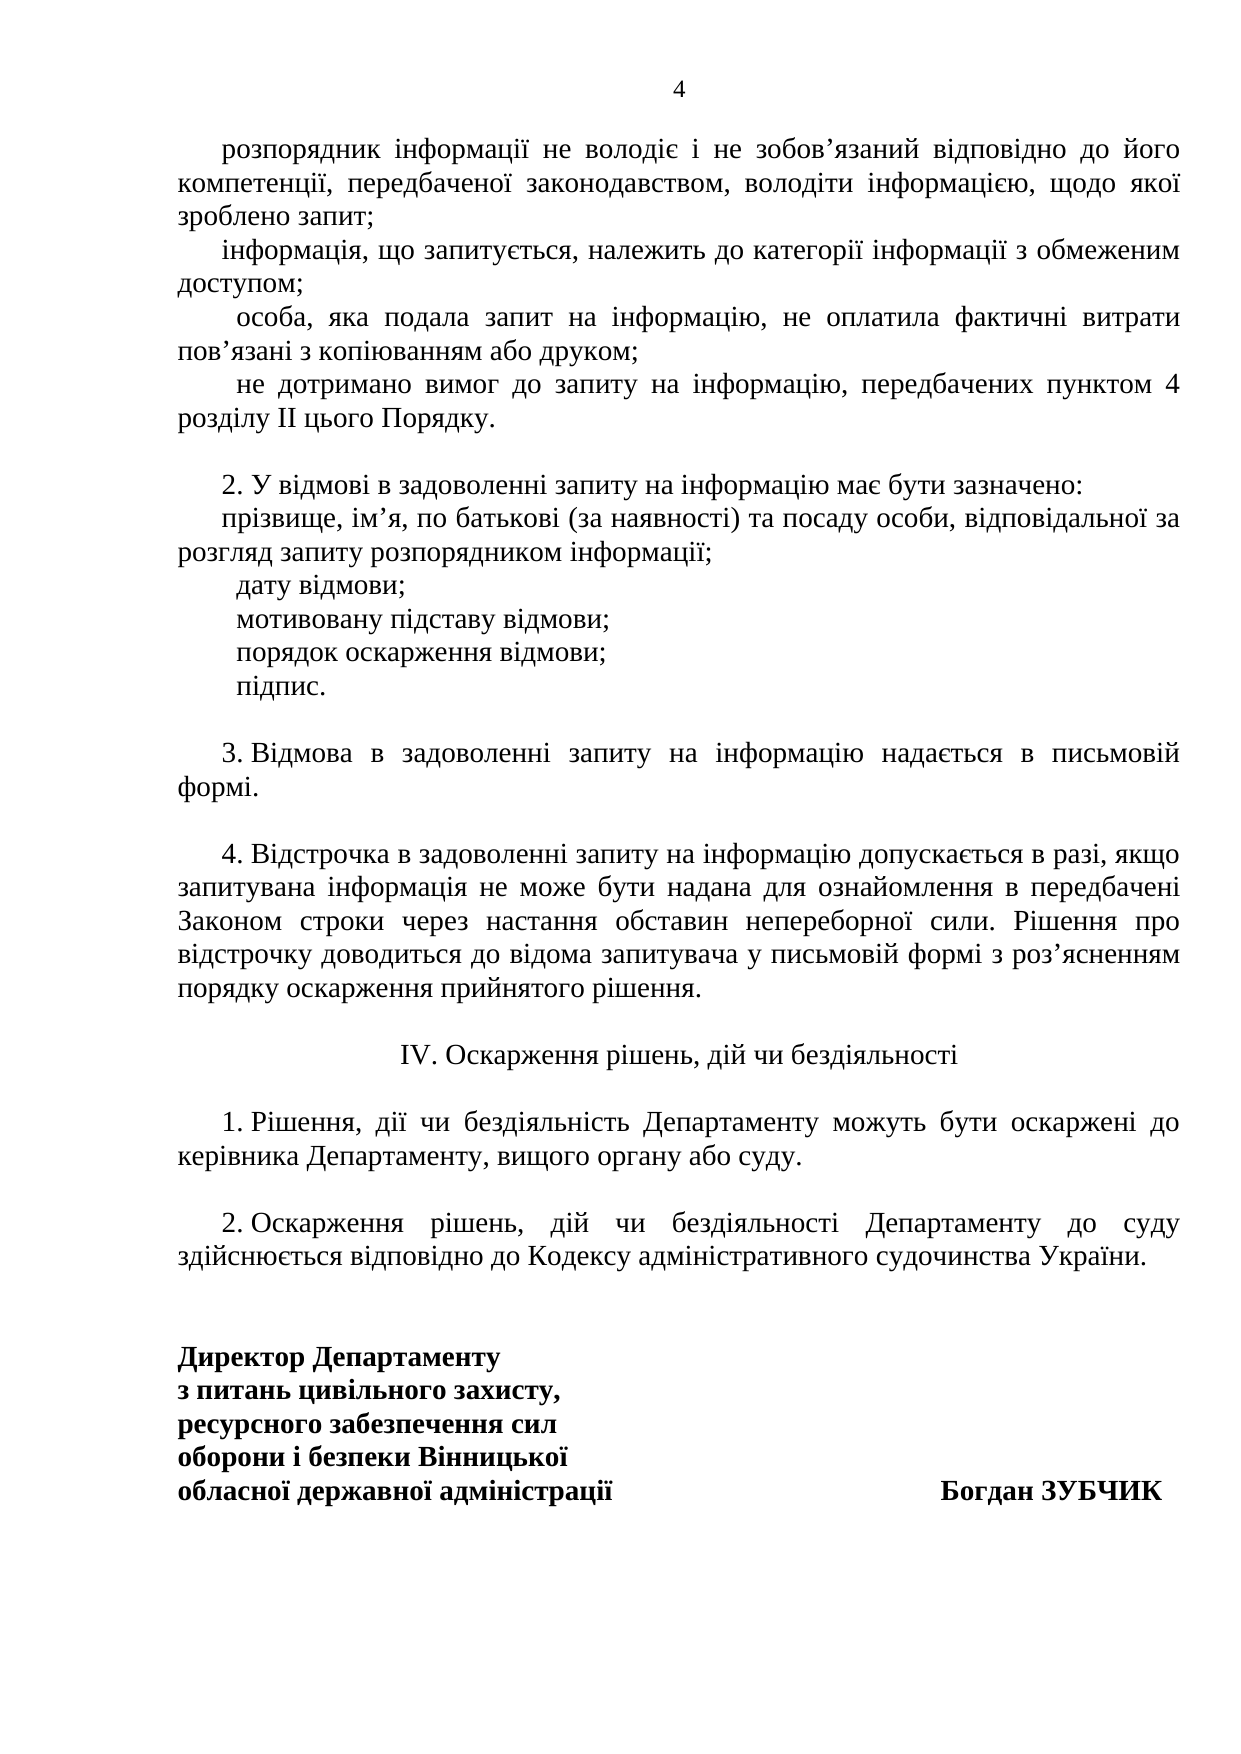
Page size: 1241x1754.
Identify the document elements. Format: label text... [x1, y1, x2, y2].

list 1. Рішення, дії чи бездіяльність Департаменту можуть бути оскаржені до керівника Департаменту, вищого органу або суду. [177, 1104, 1181, 1171]
text оборони і безпеки Вінницької [177, 1439, 1181, 1473]
text дату відмови; [177, 567, 1181, 601]
text підпис. [177, 668, 1181, 702]
text Директор Департаменту [177, 1339, 1181, 1372]
text ресурсного забезпечення сил [177, 1406, 1181, 1439]
text з питань цивільного захисту, [177, 1372, 1181, 1406]
text прізвище, ім’я, по батькові (за наявності) та посаду особи, відповідальної за розгляд запиту розпорядником інформації; [177, 500, 1181, 567]
text обласної державної адміністрації Богдан ЗУБЧИК [177, 1473, 1181, 1507]
text 2. Оскарження рішень, дій чи бездіяльності Департаменту до суду здійснюється відповідно до Кодексу адміністративного судочинства України. [177, 1205, 1181, 1272]
list 4. Відстрочка в задоволенні запиту на інформацію допускається в разі, якщо запитувана інформація не може бути надана для ознайомлення в передбачені Законом строки через настання обставин непереборної сили. Рішення про відстрочку доводиться до відома запитувача у письмовій формі з роз’ясненням порядку оскарження прийнятого рішення. [177, 836, 1181, 1003]
list особа, яка подала запит на інформацію, не оплатила фактичні витрати пов’язані з копіюванням або друком; [177, 299, 1181, 366]
list не дотримано вимог до запиту на інформацію, передбачених пунктом 4 розділу ІІ цього Порядку. [177, 366, 1181, 433]
list інформація, що запитується, належить до категорії інформації з обмеженим доступом; [177, 232, 1181, 299]
list 3. Відмова в задоволенні запиту на інформацію надається в письмовій формі. [177, 735, 1181, 802]
text IV. Оскарження рішень, дій чи бездіяльності [177, 1037, 1181, 1071]
text мотивовану підставу відмови; [177, 601, 1181, 634]
text 2. У відмові в задоволенні запиту на інформацію має бути зазначено: [177, 467, 1181, 500]
list розпорядник інформації не володіє і не зобов’язаний відповідно до його компетенції, передбаченої законодавством, володіти інформацією, щодо якої зроблено запит; [177, 131, 1181, 232]
text порядок оскарження відмови; [177, 634, 1181, 668]
